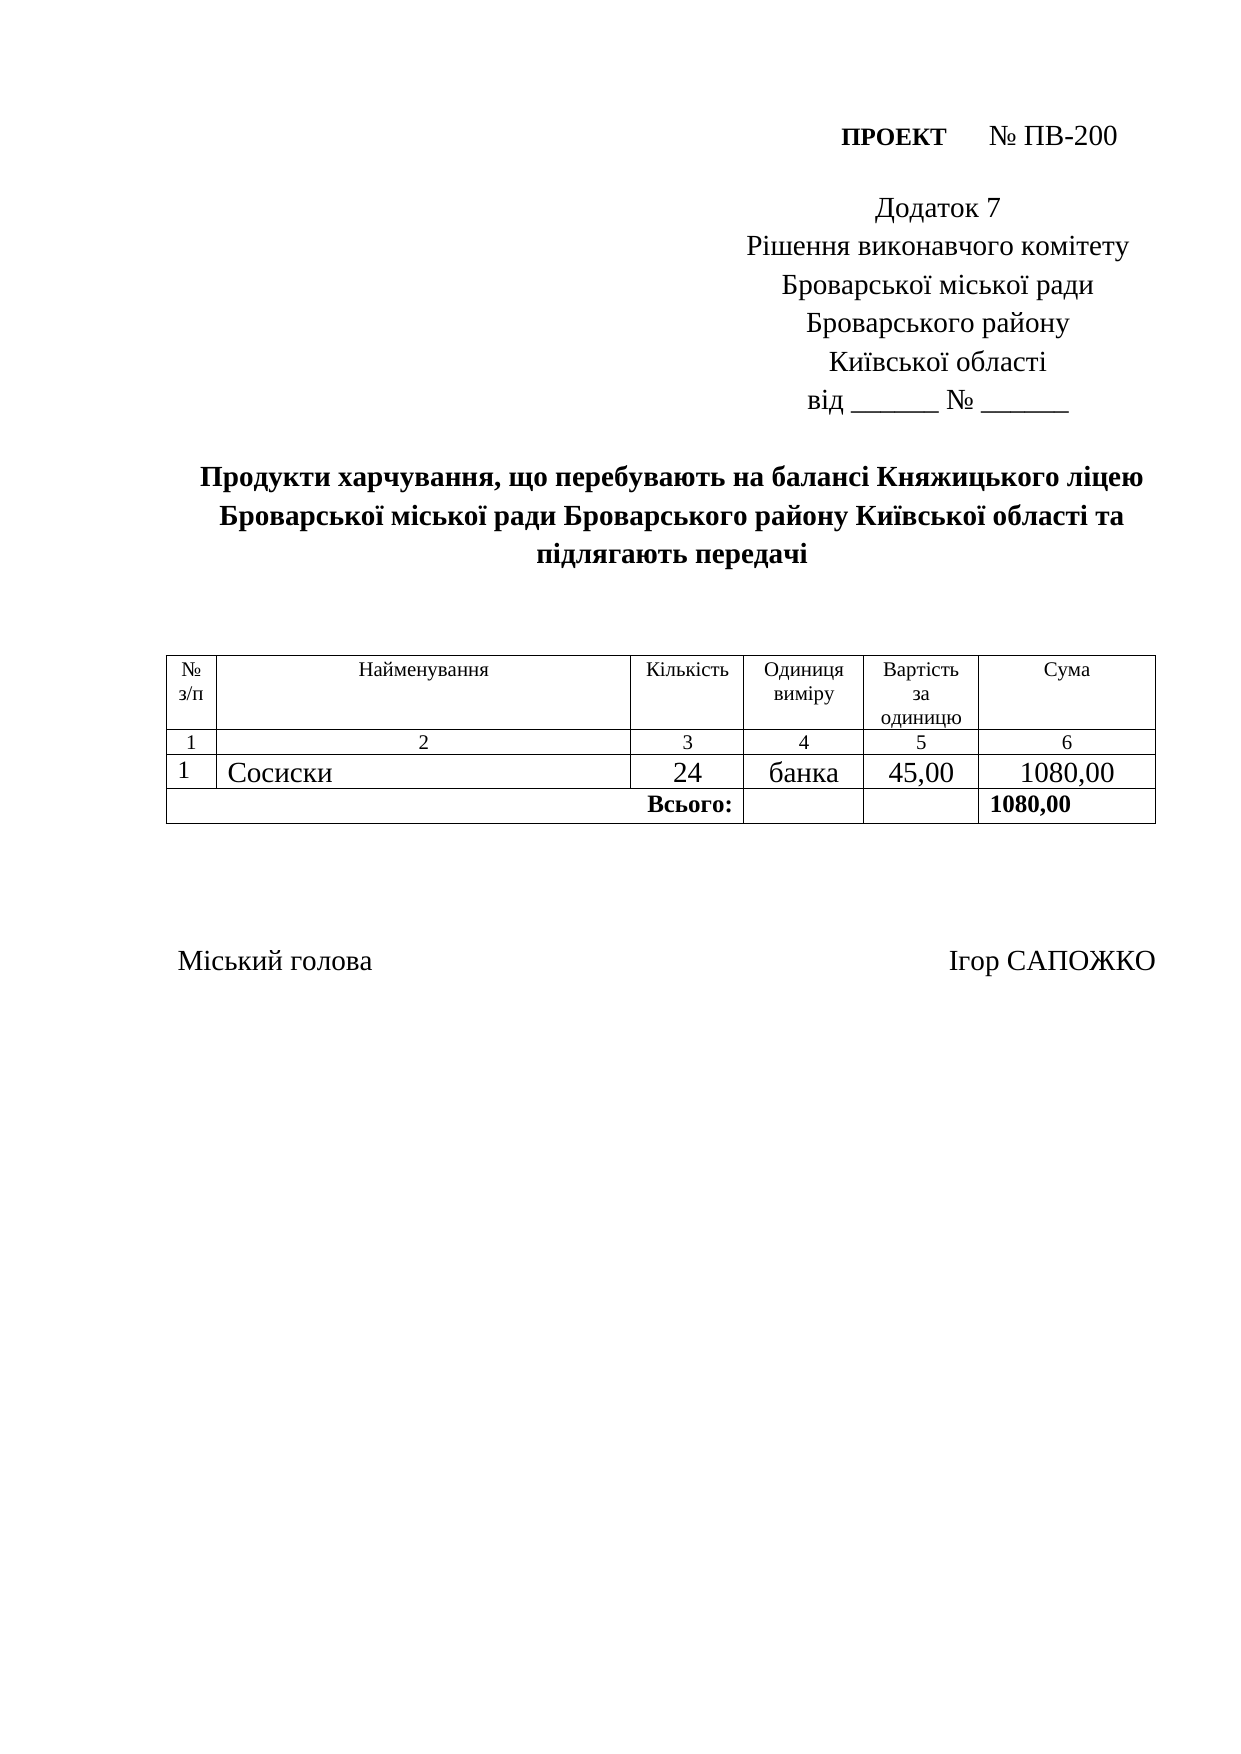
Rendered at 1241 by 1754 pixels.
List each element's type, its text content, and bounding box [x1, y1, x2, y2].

table_cell 1 [167, 730, 216, 754]
text Броварського району [709, 305, 1167, 339]
text Рішення виконавчого комітету Броварської міської ради [709, 228, 1167, 300]
table_header Вартість за одиницю [864, 656, 978, 729]
text від ______ № ______ [709, 382, 1167, 416]
table_header Одиниця виміру [744, 656, 863, 729]
table_cell 6 [979, 730, 1155, 754]
table_cell [744, 789, 863, 823]
table_cell 1080,00 [979, 789, 1155, 823]
text Продукти харчування, що перебувають на балансі Княжицького ліцею Броварської міської ради Броварського району Київської області та підлягають передачі [177, 459, 1167, 570]
table_cell [864, 789, 978, 823]
table_cell банка [744, 755, 863, 788]
table_cell Сосиски [217, 755, 630, 788]
table_header Сума [979, 656, 1155, 729]
table_cell 4 [744, 730, 863, 754]
table_cell 1 [167, 755, 216, 788]
table_cell 3 [631, 730, 743, 754]
table_header Кількість [631, 656, 743, 729]
table_header Найменування [217, 656, 630, 729]
text Міський голова Ігор САПОЖКО [177, 943, 1167, 976]
table_cell 5 [864, 730, 978, 754]
table_cell 45,00 [864, 755, 978, 788]
text ПРОЕКТ № ПВ-200 [709, 118, 1167, 152]
text Київської області [709, 344, 1167, 377]
text Додаток 7 [709, 190, 1167, 223]
table_cell 24 [631, 755, 743, 788]
table_header № з/п [167, 656, 216, 729]
table_cell 1080,00 [979, 755, 1155, 788]
table_cell 2 [217, 730, 630, 754]
table_cell Всього: [167, 789, 743, 823]
